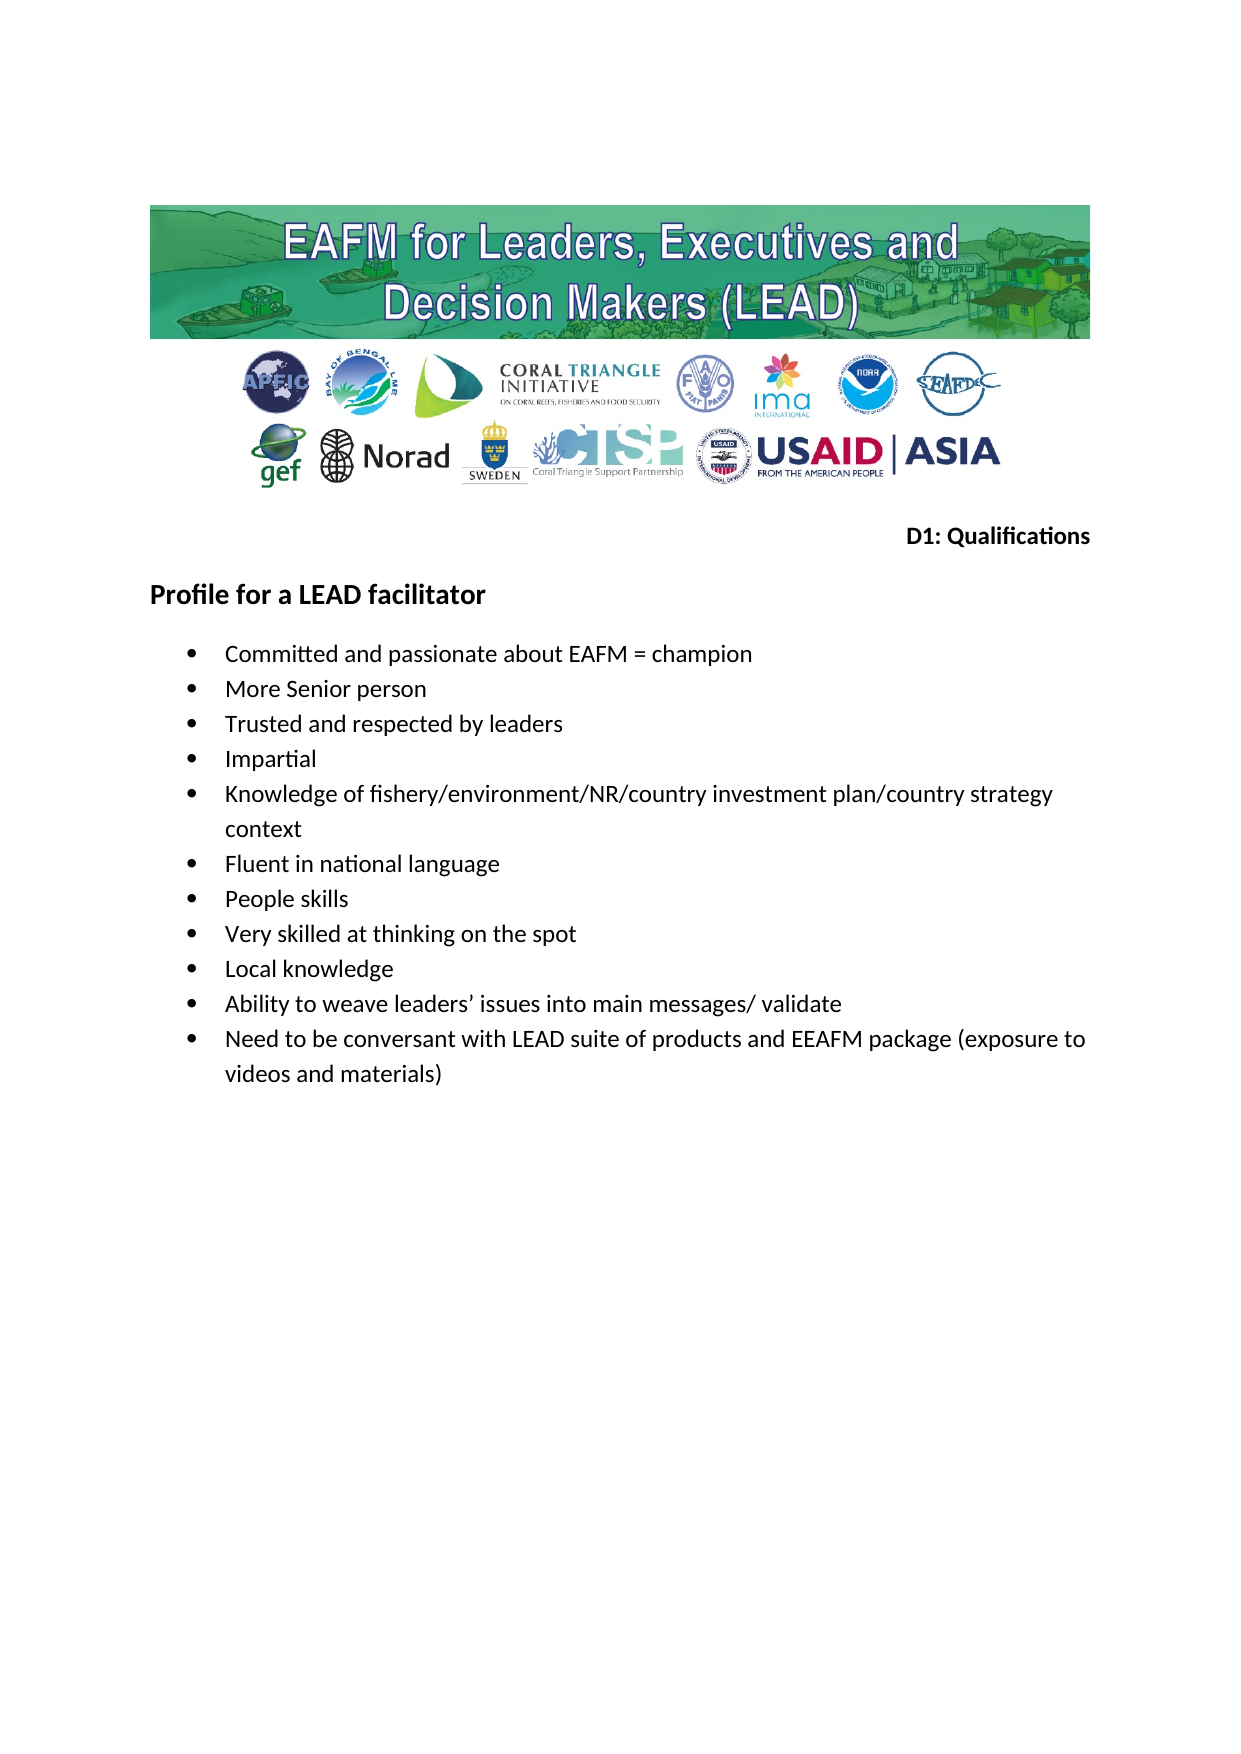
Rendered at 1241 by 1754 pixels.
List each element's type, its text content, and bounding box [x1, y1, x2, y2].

picture [150, 205, 1091, 496]
list Ability to weave leaders’ issues into main messages/ validate [187, 988, 1090, 1018]
list Impartial [187, 743, 1090, 773]
list People skills [187, 883, 1090, 913]
list Knowledge of fishery/environment/NR/country investment plan/country strategy context [187, 778, 1090, 843]
list Very skilled at thinking on the spot [187, 918, 1090, 948]
list Trusted and respected by leaders [187, 708, 1090, 738]
list Local knowledge [187, 953, 1090, 983]
list Need to be conversant with LEAD suite of products and EEAFM package (exposure to videos and materials) [187, 1023, 1090, 1088]
text Profile for a LEAD facilitator [150, 576, 1090, 612]
list Fluent in national language [187, 848, 1090, 878]
list More Senior person [187, 673, 1090, 703]
text D1: Qualifications [150, 520, 1090, 551]
list Committed and passionate about EAFM = champion [187, 638, 1090, 668]
